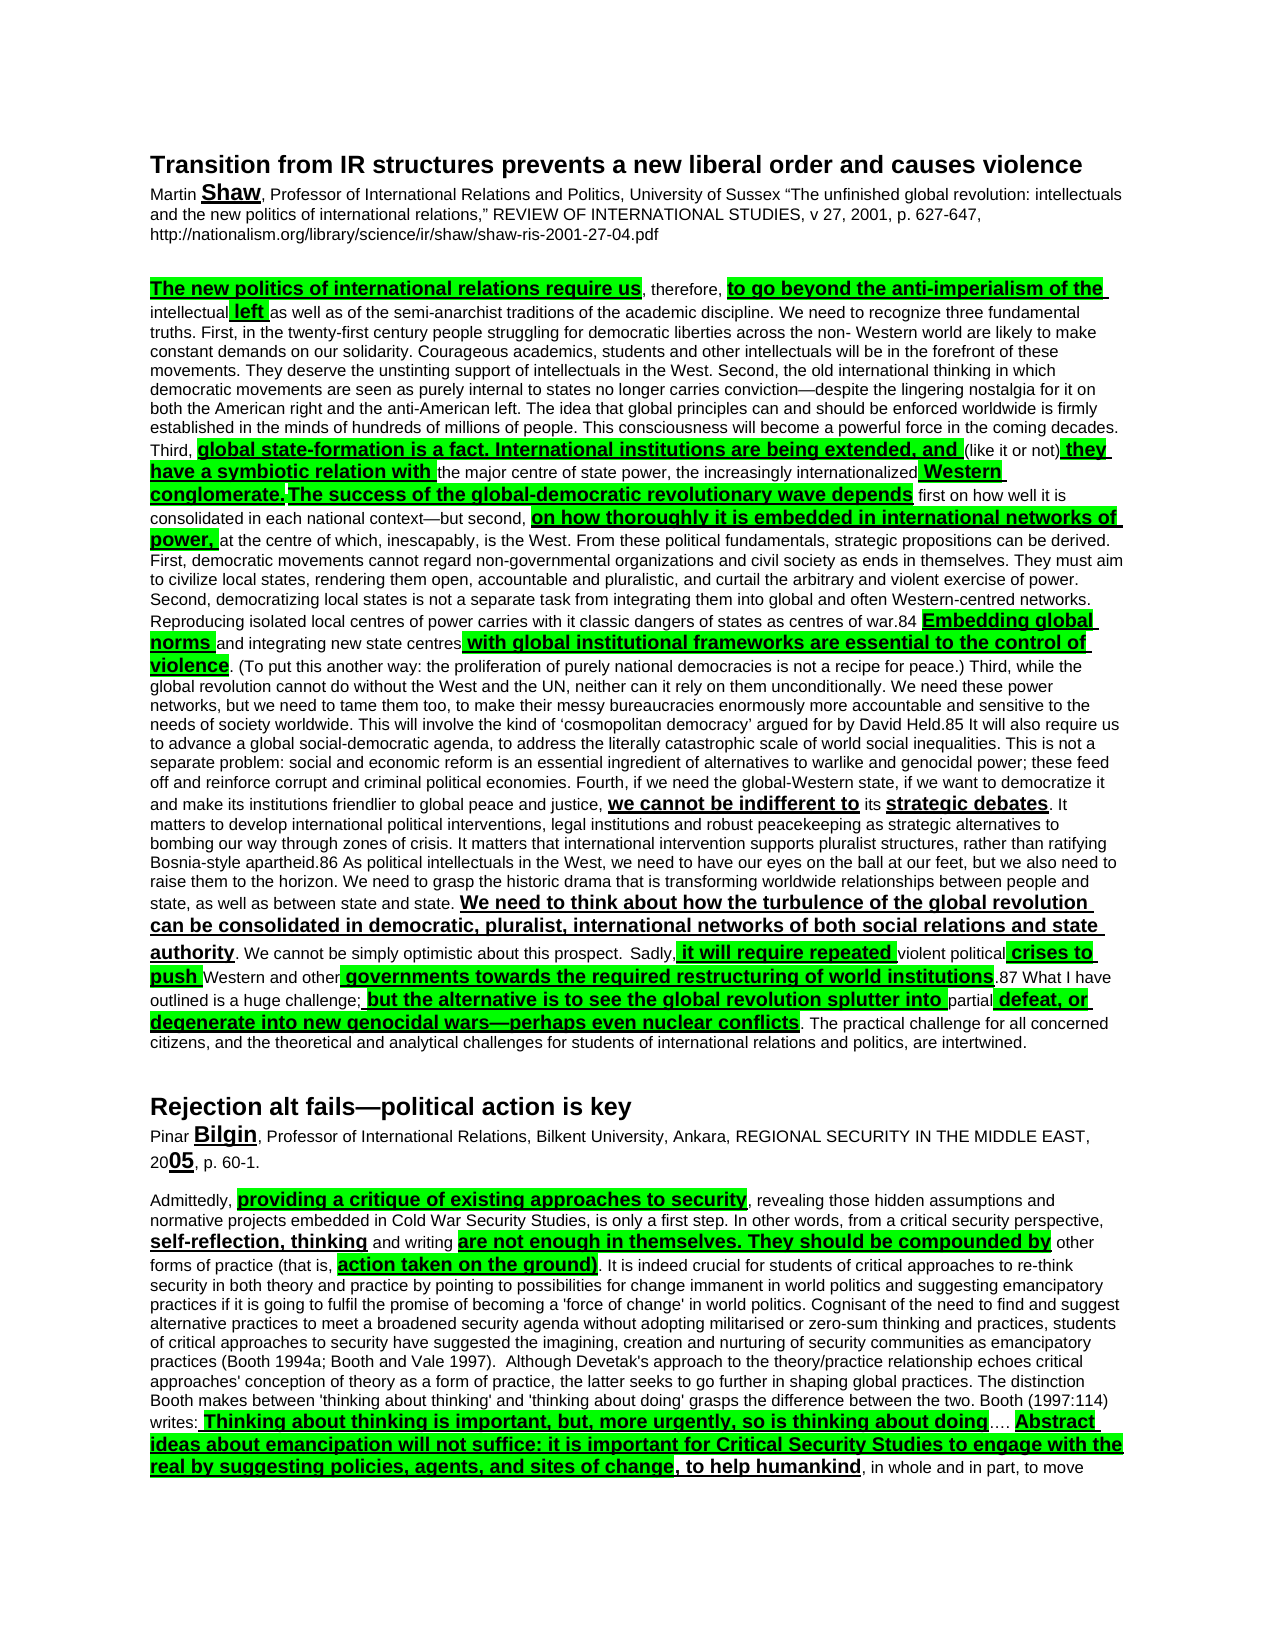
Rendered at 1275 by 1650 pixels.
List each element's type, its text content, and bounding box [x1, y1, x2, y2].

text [150, 1188, 1125, 1478]
text The new politics of international relations require us, therefore, to go beyond the anti-imperialism of the intellectual left as well as of the semi-anarchist traditions of the academic discipline. We need to recognize three fundamental truths. First, in the twenty-first century people struggling for democratic liberties across the non- Western world are likely to make constant demands on our solidarity. Courageous academics, students and other intellectuals will be in the forefront of these movements. They deserve the unstinting support of intellectuals in the West. Second, the old international thinking in which democratic movements are seen as purely internal to states no longer carries conviction—despite the lingering nostalgia for it on both the American right and the anti-American left. The idea that global principles can and should be enforced worldwide is firmly established in the minds of hundreds of millions of people. This consciousness will become a powerful force in the coming decades. Third, global state-formation is a fact. International institutions are being extended, and (like it or not) they have a symbiotic relation with the major centre of state power, the increasingly internationalized Western conglomerate. The success of the global-democratic revolutionary wave depends first on how well it is consolidated in each national context—but second, on how thoroughly it is embedded in international networks of power, at the centre of which, inescapably, is the West. From these political fundamentals, strategic propositions can be derived. First, democratic movements cannot regard non-governmental organizations and civil society as ends in themselves. They must aim to civilize local states, rendering them open, accountable and pluralistic, and curtail the arbitrary and violent exercise of power. Second, democratizing local states is not a separate task from integrating them into global and often Western-centred networks. Reproducing isolated local centres of power carries with it classic dangers of states as centres of war.84 Embedding global norms and integrating new state centres with global institutional frameworks are essential to the control of violence. (To put this another way: the proliferation of purely national democracies is not a recipe for peace.) Third, while the global revolution cannot do without the West and the UN, neither can it rely on them unconditionally. We need these power networks, but we need to tame them too, to make their messy bureaucracies enormously more accountable and sensitive to the needs of society worldwide. This will involve the kind of ‘cosmopolitan democracy’ argued for by David Held.85 It will also require us to advance a global social-democratic agenda, to address the literally catastrophic scale of world social inequalities. This is not a separate problem: social and economic reform is an essential ingredient of alternatives to warlike and genocidal power; these feed off and reinforce corrupt and criminal political economies. Fourth, if we need the global-Western state, if we want to democratize it and make its institutions friendlier to global peace and justice, we cannot be indifferent to its strategic debates. It matters to develop international political interventions, legal institutions and robust peacekeeping as strategic alternatives to bombing our way through zones of crisis. It matters that international intervention supports pluralist structures, rather than ratifying Bosnia-style apartheid.86 As political intellectuals in the West, we need to have our eyes on the ball at our feet, but we also need to raise them to the horizon. We need to grasp the historic drama that is transforming worldwide relationships between people and state, as well as between state and state. We need to think about how the turbulence of the global revolution can be consolidated in democratic, pluralist, international networks of both social relations and state authority. We cannot be simply optimistic about this prospect. Sadly, it will require repeated violent political crises to push Western and other governments towards the required restructuring of world institutions.87 What I have outlined is a huge challenge; but the alternative is to see the global revolution splutter into partial defeat, or degenerate into new genocidal wars—perhaps even nuclear conflicts. The practical challenge for all concerned citizens, and the theoretical and analytical challenges for students of international relations and politics, are intertwined. [150, 277, 1125, 1052]
text Transition from IR structures prevents a new liberal order and causes violence [150, 150, 1125, 179]
text Pinar Bilgin, Professor of International Relations, Bilkent University, Ankara, Regional Security in the Middle East, 2005, p. 60-1. [150, 1121, 1125, 1174]
text Martin Shaw, Professor of International Relations and Politics, University of Sussex “The unfinished global revolution: intellectuals and the new politics of international relations,” REVIEW OF INTERNATIONAL STUDIES, v 27, 2001, p. 627-647, http://nationalism.org/library/science/ir/shaw/shaw-ris-2001-27-04.pdf [150, 179, 1125, 243]
text Rejection alt fails—political action is key [150, 1092, 1125, 1121]
